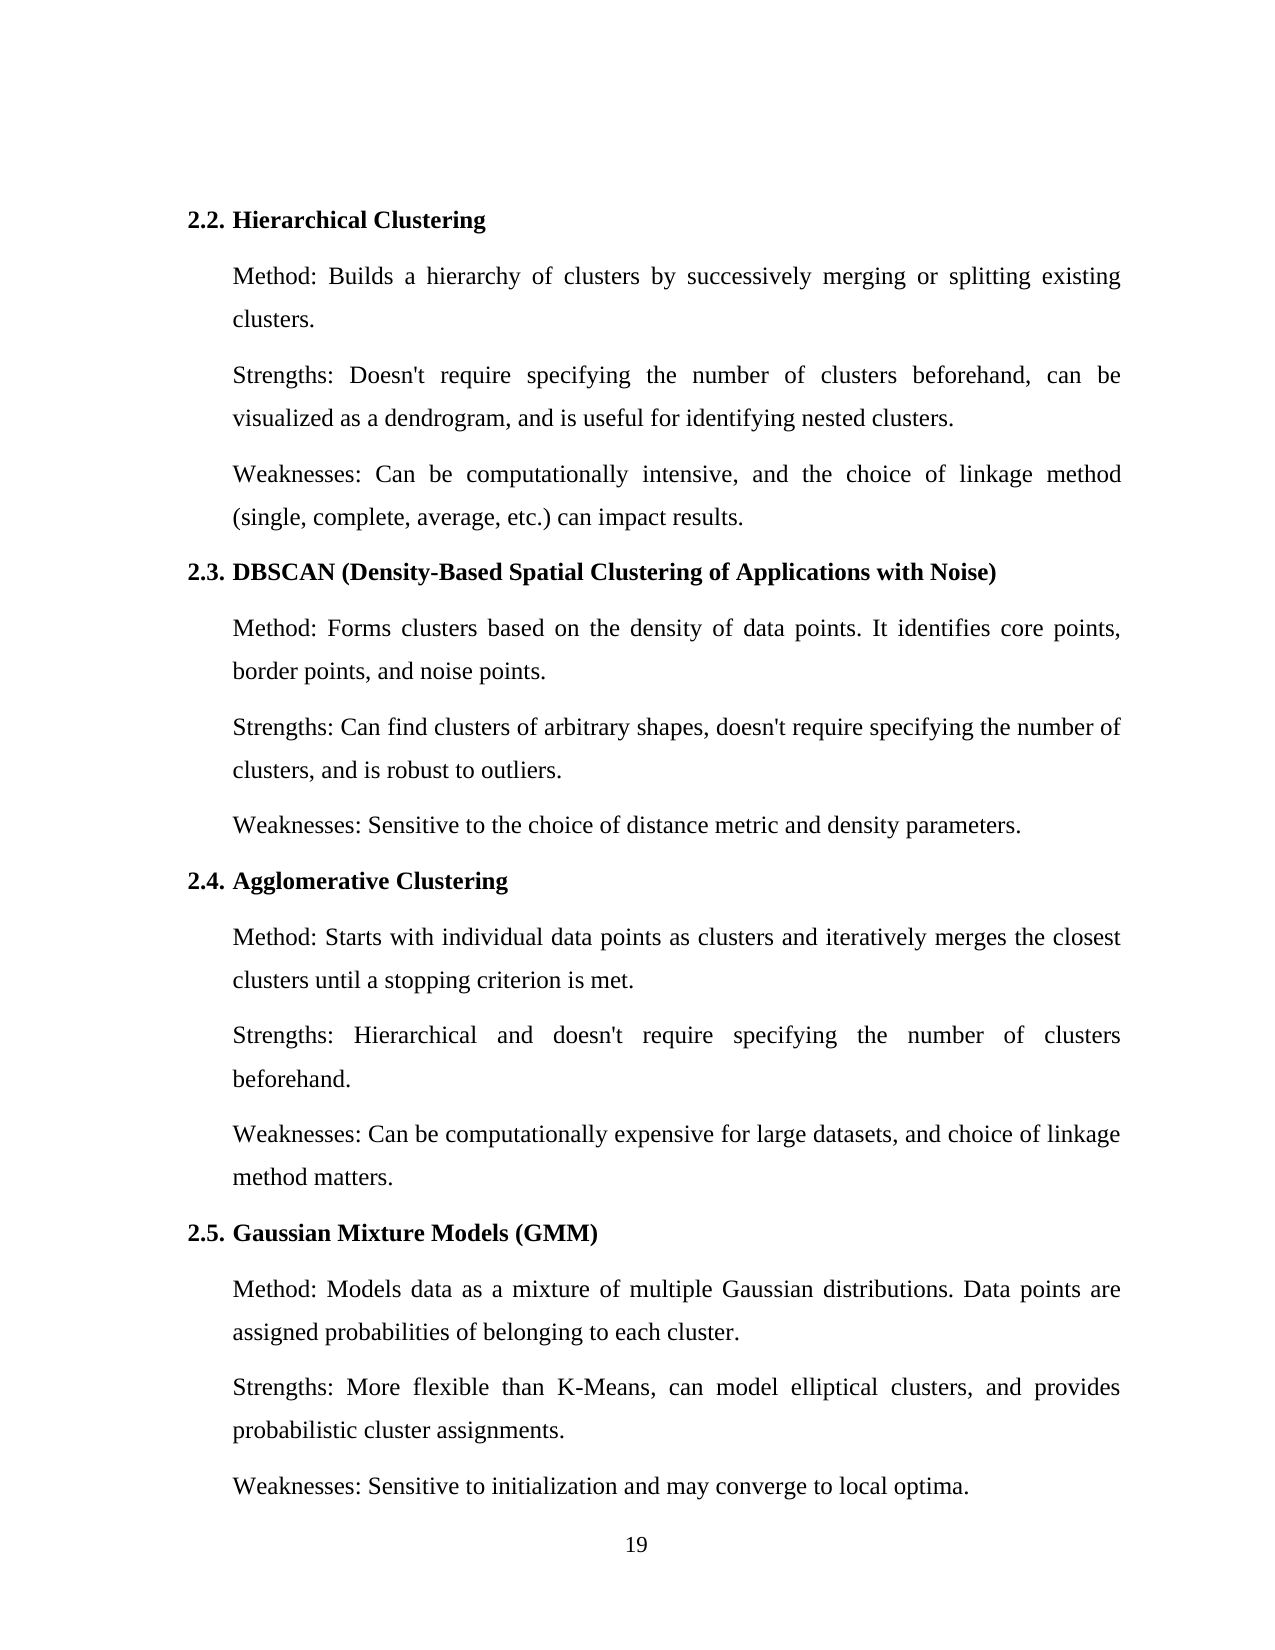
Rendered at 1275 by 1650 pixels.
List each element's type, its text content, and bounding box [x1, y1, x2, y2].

list Strengths: Can find clusters of arbitrary shapes, doesn't require specifying the number of clusters, and is robust to outliers. [232, 712, 1122, 784]
list Method: Models data as a mixture of multiple Gaussian distributions. Data points are assigned probabilities of belonging to each cluster. [232, 1274, 1122, 1346]
list Weaknesses: Can be computationally expensive for large datasets, and choice of linkage method matters. [232, 1119, 1122, 1191]
list Weaknesses: Can be computationally intensive, and the choice of linkage method (single, complete, average, etc.) can impact results. [232, 459, 1122, 531]
list Hierarchical Clustering [187, 206, 1122, 234]
list Method: Builds a hierarchy of clusters by successively merging or splitting existing clusters. [232, 261, 1122, 333]
list Weaknesses: Sensitive to initialization and may converge to local optima. [232, 1471, 1122, 1500]
list Strengths: More flexible than K-Means, can model elliptical clusters, and provides probabilistic cluster assignments. [232, 1372, 1122, 1444]
list Method: Starts with individual data points as clusters and iteratively merges the closest clusters until a stopping criterion is met. [232, 922, 1122, 994]
list Weaknesses: Sensitive to the choice of distance metric and density parameters. [232, 811, 1122, 839]
list Method: Forms clusters based on the density of data points. It identifies core points, border points, and noise points. [232, 613, 1122, 685]
list Agglomerative Clustering [187, 866, 1122, 895]
list Strengths: Doesn't require specifying the number of clusters beforehand, can be visualized as a dendrogram, and is useful for identifying nested clusters. [232, 360, 1122, 432]
list Gaussian Mixture Models (GMM) [187, 1218, 1122, 1247]
list Strengths: Hierarchical and doesn't require specifying the number of clusters beforehand. [232, 1021, 1122, 1092]
list DBSCAN (Density-Based Spatial Clustering of Applications with Noise) [187, 557, 1122, 586]
